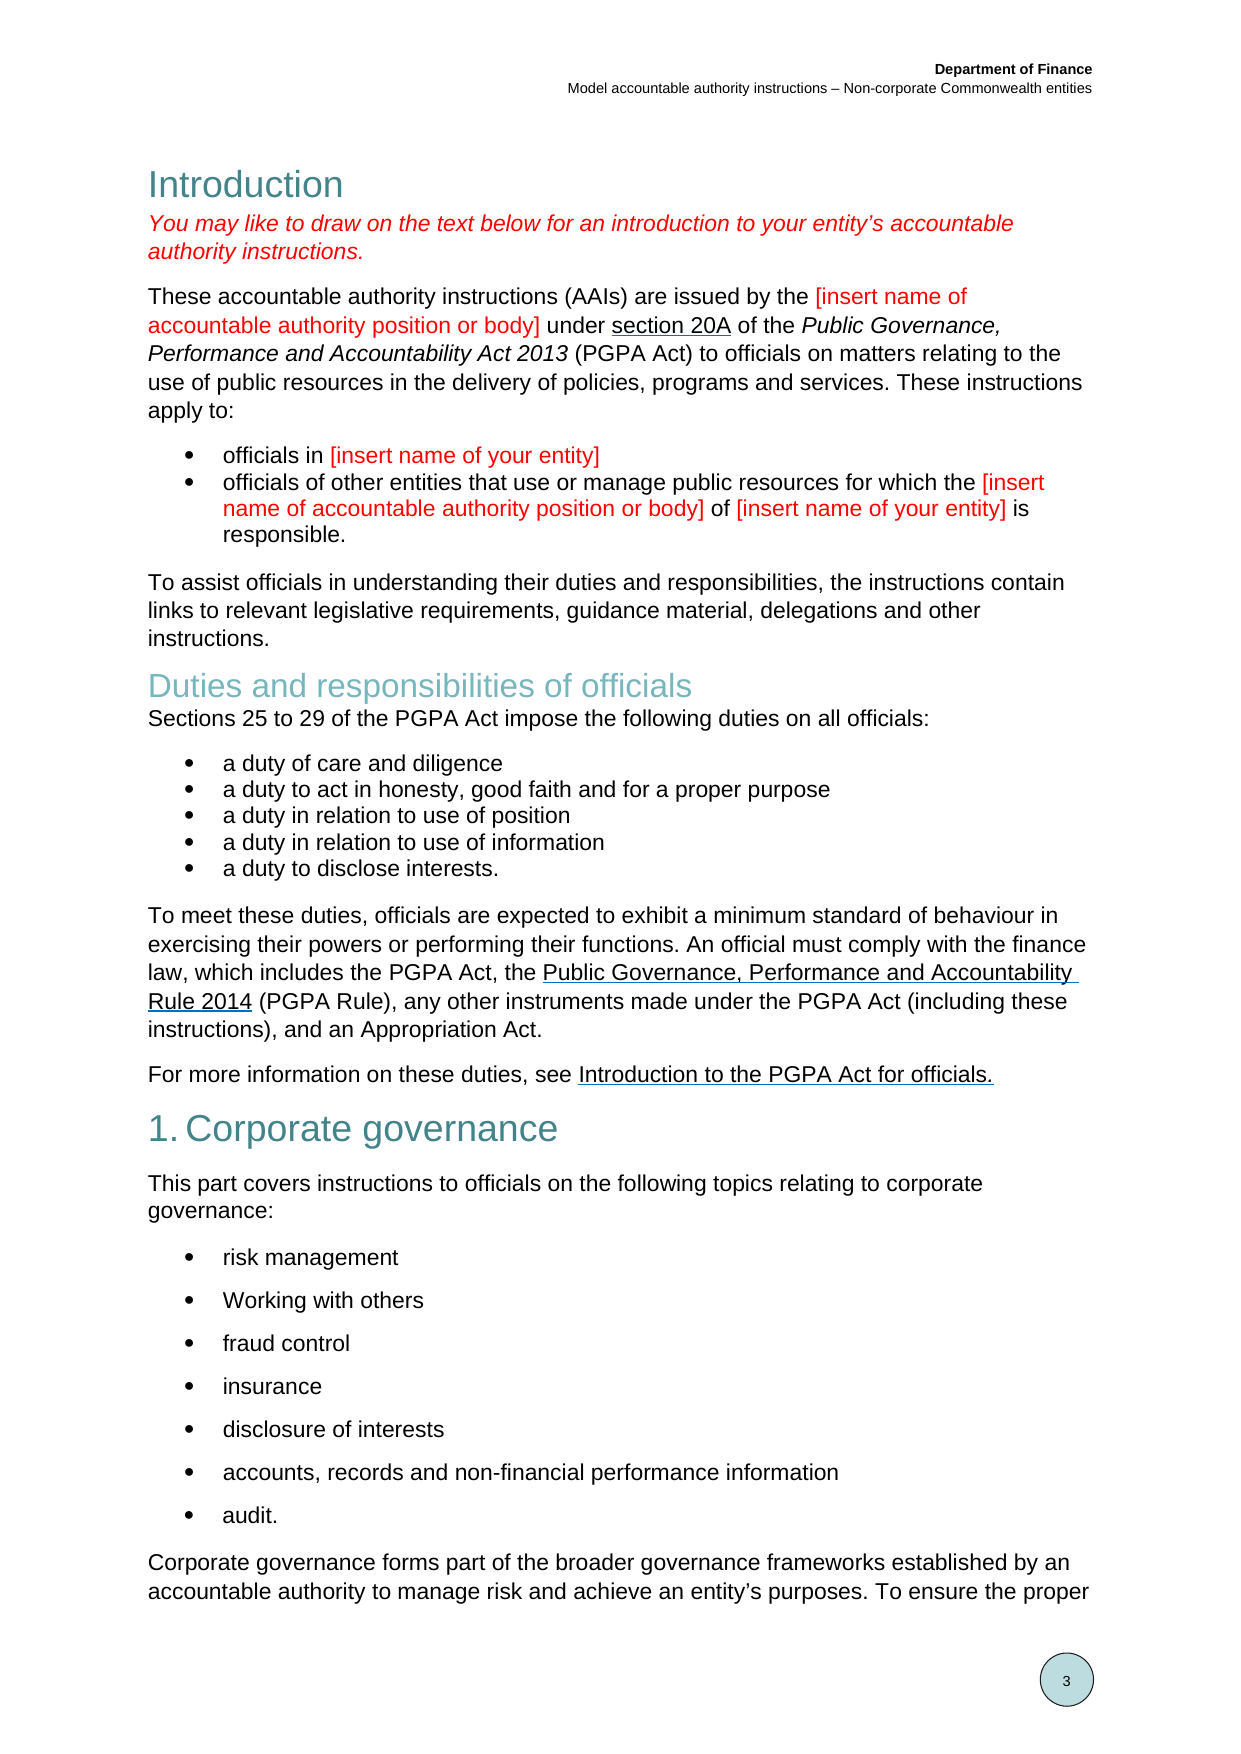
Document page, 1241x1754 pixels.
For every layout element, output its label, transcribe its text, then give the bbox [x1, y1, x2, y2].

list disclosure of interests [185, 1416, 1092, 1442]
list officials in [insert name of your entity] [185, 442, 1092, 468]
list insurance [185, 1373, 1092, 1399]
list risk management [185, 1244, 1092, 1270]
list officials of other entities that use or manage public resources for which the [insert name of accountable authority position or body] of [insert name of your entity] is responsible. [185, 468, 1092, 548]
text These accountable authority instructions (AAIs) are issued by the [insert name of accountable authority position or body] under section 20A of the Public Governance, Performance and Accountability Act 2013 (PGPA Act) to officials on matters relating to the use of public resources in the delivery of policies, programs and services. These instructions apply to: [148, 283, 1092, 423]
text For more information on these duties, see Introduction to the PGPA Act for officials. [148, 1061, 1092, 1088]
list fraud control [185, 1330, 1092, 1356]
list a duty of care and diligence [185, 750, 1092, 776]
list a duty in relation to use of information [185, 829, 1092, 855]
subtitle Duties and responsibilities of officials [148, 666, 1092, 705]
list a duty to act in honesty, good faith and for a proper purpose [185, 776, 1092, 802]
list audit. [185, 1502, 1092, 1528]
list Working with others [185, 1287, 1092, 1313]
text To assist officials in understanding their duties and responsibilities, the instructions contain links to relevant legislative requirements, guidance material, delegations and other instructions. [148, 568, 1092, 652]
text To meet these duties, officials are expected to exhibit a minimum standard of behaviour in exercising their powers or performing their functions. An official must comply with the finance law, which includes the PGPA Act, the Public Governance, Performance and Accountability Rule 2014 (PGPA Rule), any other instruments made under the PGPA Act (including these instructions), and an Appropriation Act. [148, 902, 1092, 1042]
subtitle Introduction [148, 162, 1092, 206]
text You may like to draw on the text below for an introduction to your entity’s accountable authority instructions. [148, 210, 1092, 264]
list a duty in relation to use of position [185, 802, 1092, 829]
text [148, 1549, 1092, 1604]
subtitle Corporate governance [148, 1106, 1092, 1149]
list accounts, records and non-financial performance information [185, 1459, 1092, 1485]
text This part covers instructions to officials on the following topics relating to corporate governance: [148, 1170, 1092, 1223]
text Sections 25 to 29 of the PGPA Act impose the following duties on all officials: [148, 705, 1092, 731]
list a duty to disclose interests. [185, 855, 1092, 882]
